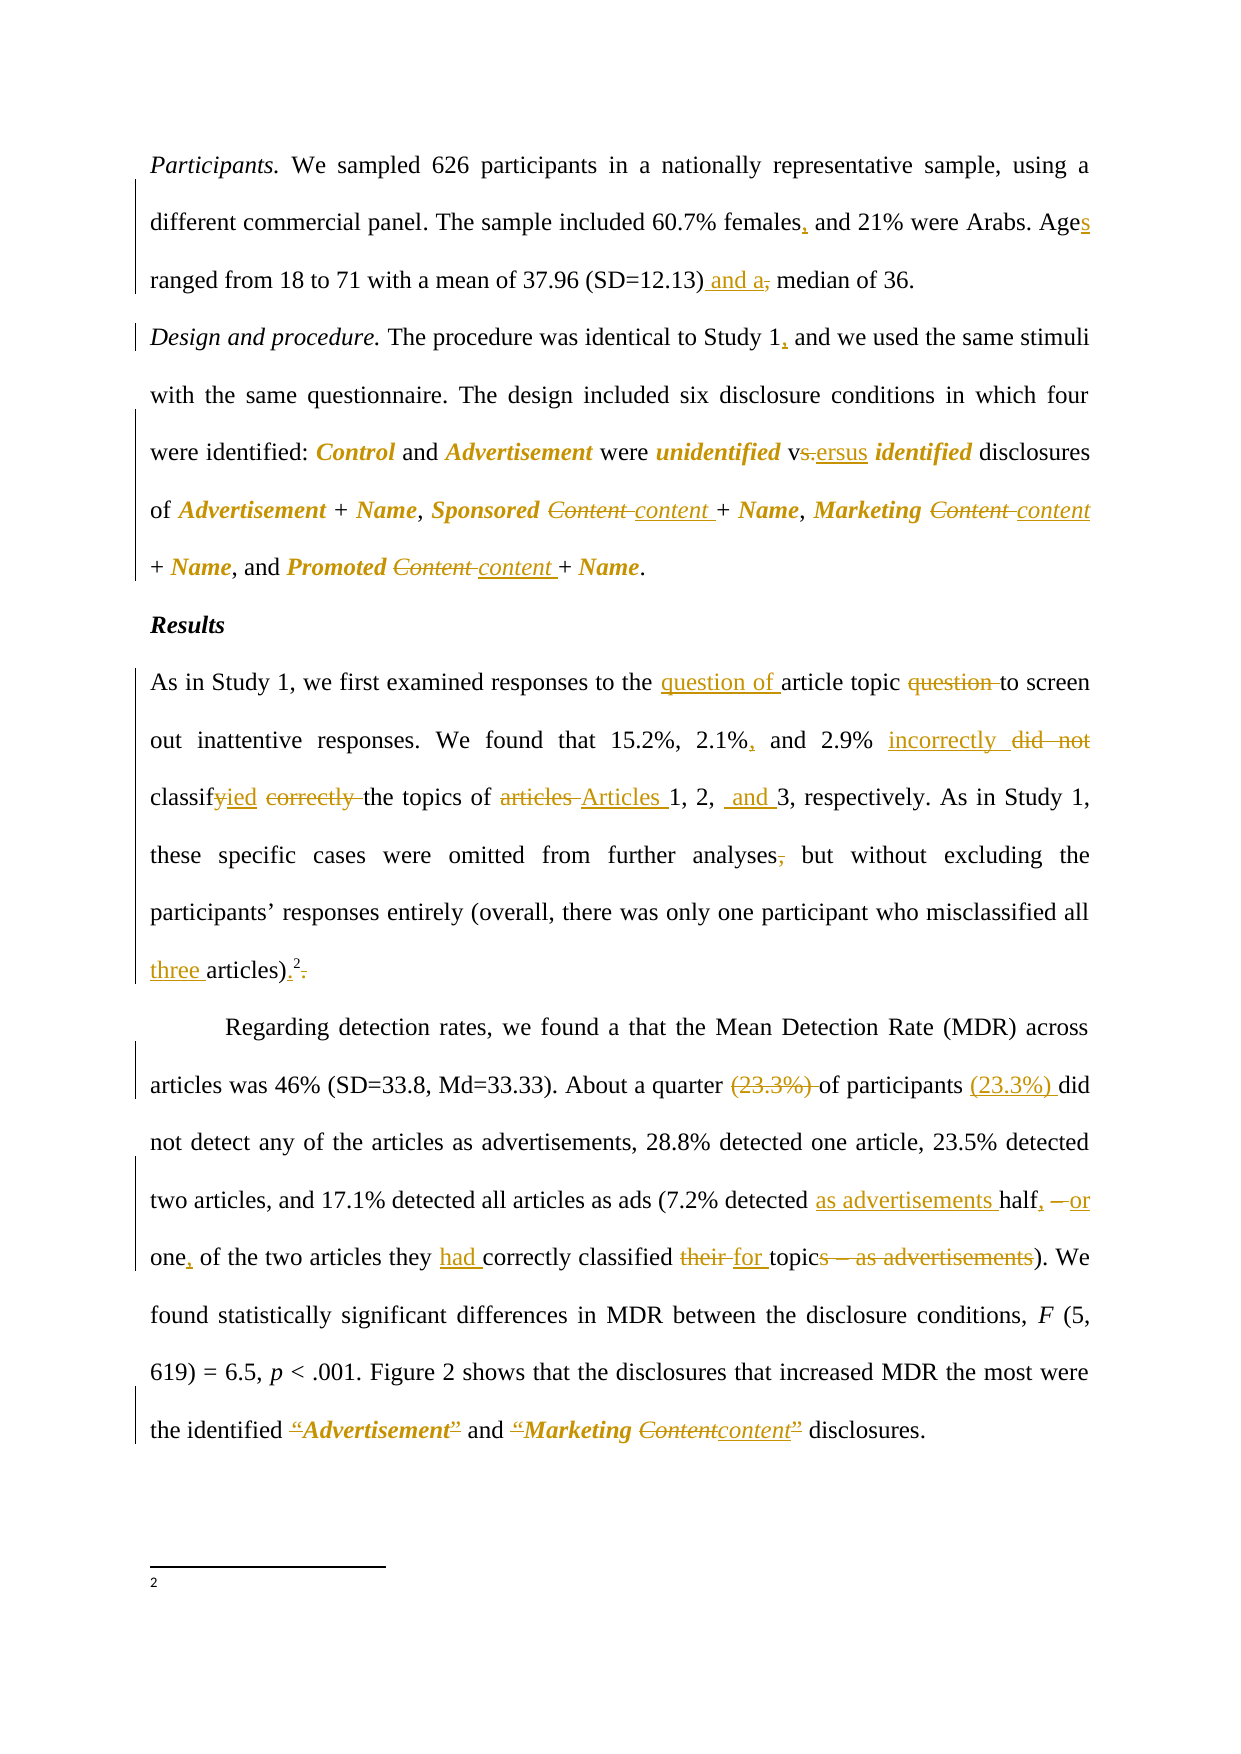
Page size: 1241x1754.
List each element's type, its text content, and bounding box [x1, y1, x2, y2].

text As in Study 1, we first examined responses to the article topic to screen out inattentive responses. We found that 15.2%, 2.1% and 2.9% classif the topics of 1, 2, 3, respectively. As in Study 1, these specific cases were omitted from further analyses but without excluding the participants’ responses entirely (overall, there was only one participant who misclassified all articles) [150, 667, 1090, 984]
text Participants. We sampled 626 participants in a nationally representative sample, using a different commercial panel. The sample included 60.7% females and 21% were Arabs. Age ranged from 18 to 71 with a mean of 37.96 (SD=12.13) median of 36. [150, 150, 1090, 294]
text Results [150, 610, 1090, 639]
text Design and procedure. The procedure was identical to Study 1 and we used the same stimuli with the same questionnaire. The design included six disclosure conditions in which four were identified: Control and Advertisement were unidentified v identified disclosures of Advertisement + Name, Sponsored + Name, Marketing + Name, and Promoted + Name. [150, 322, 1090, 581]
text Regarding detection rates, we found a that the Mean Detection Rate (MDR) across articles was 46% (SD=33.8, Md=33.33). About a quarter of participants did not detect any of the articles as advertisements, 28.8% detected one article, 23.5% detected two articles, and 17.1% detected all articles as ads (7.2% detected half one of the two articles they correctly classified topic). We found statistically significant differences in MDR between the disclosure conditions, F (5, 619) = 6.5, p < .001. Figure 2 shows that the disclosures that increased MDR the most were the identified Advertisement and Marketing disclosures. [150, 1012, 1090, 1444]
